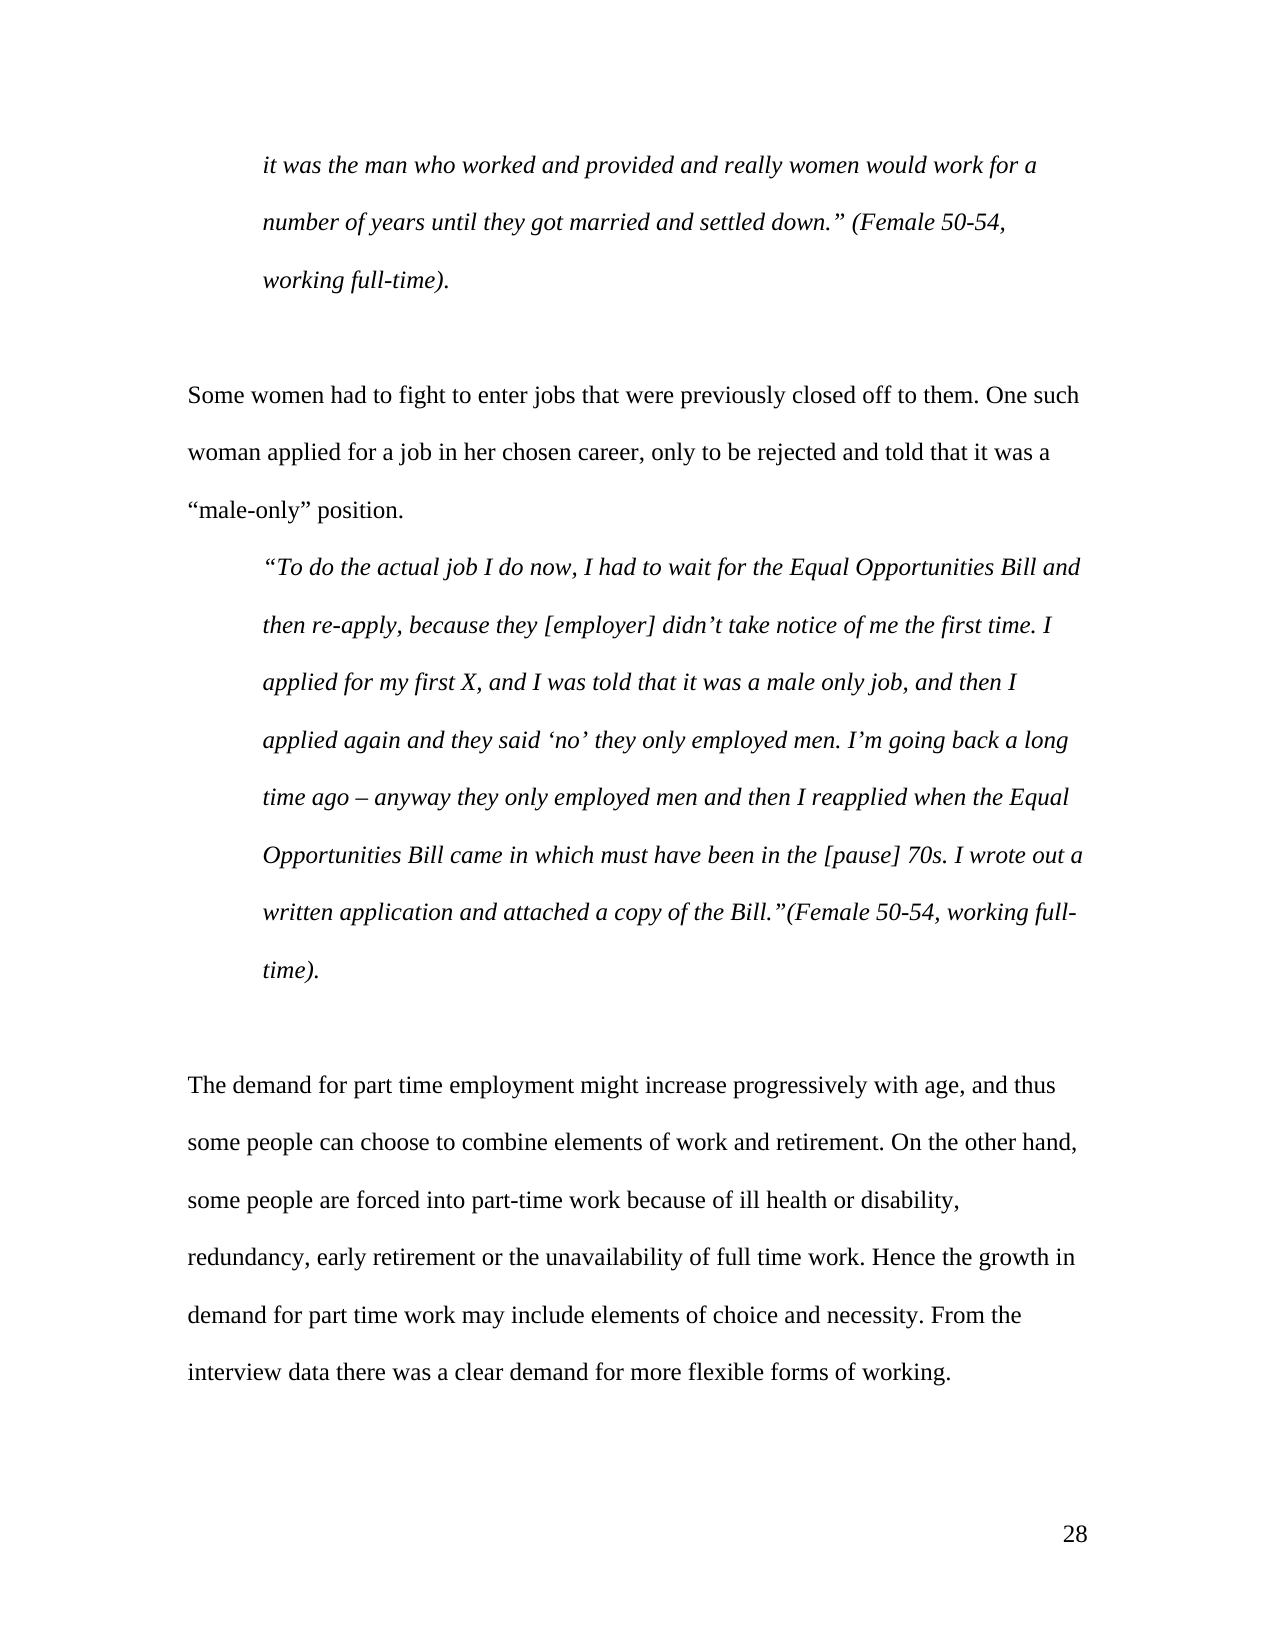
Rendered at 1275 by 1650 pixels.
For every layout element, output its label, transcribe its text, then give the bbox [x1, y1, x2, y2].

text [262, 150, 1087, 294]
text The demand for part time employment might increase progressively with age, and thus some people can choose to combine elements of work and retirement. On the other hand, some people are forced into part-time work because of ill health or disability, redundancy, early retirement or the unavailability of full time work. Hence the growth in demand for part time work may include elements of choice and necessity. From the interview data there was a clear demand for more flexible forms of working. [187, 1070, 1087, 1386]
text Some women had to fight to enter jobs that were previously closed off to them. One such woman applied for a job in her chosen career, only to be rejected and told that it was a “male-only” position. [187, 380, 1087, 524]
text “To do the actual job I do now, I had to wait for the Equal Opportunities Bill and then re-apply, because they [employer] didn’t take notice of me the first time. I applied for my first X, and I was told that it was a male only job, and then I applied again and they said ‘no’ they only employed men. I’m going back a long time ago – anyway they only employed men and then I reapplied when the Equal Opportunities Bill came in which must have been in the [pause] 70s. I wrote out a written application and attached a copy of the Bill.”(Female 50-54, working full-time). [262, 552, 1087, 984]
